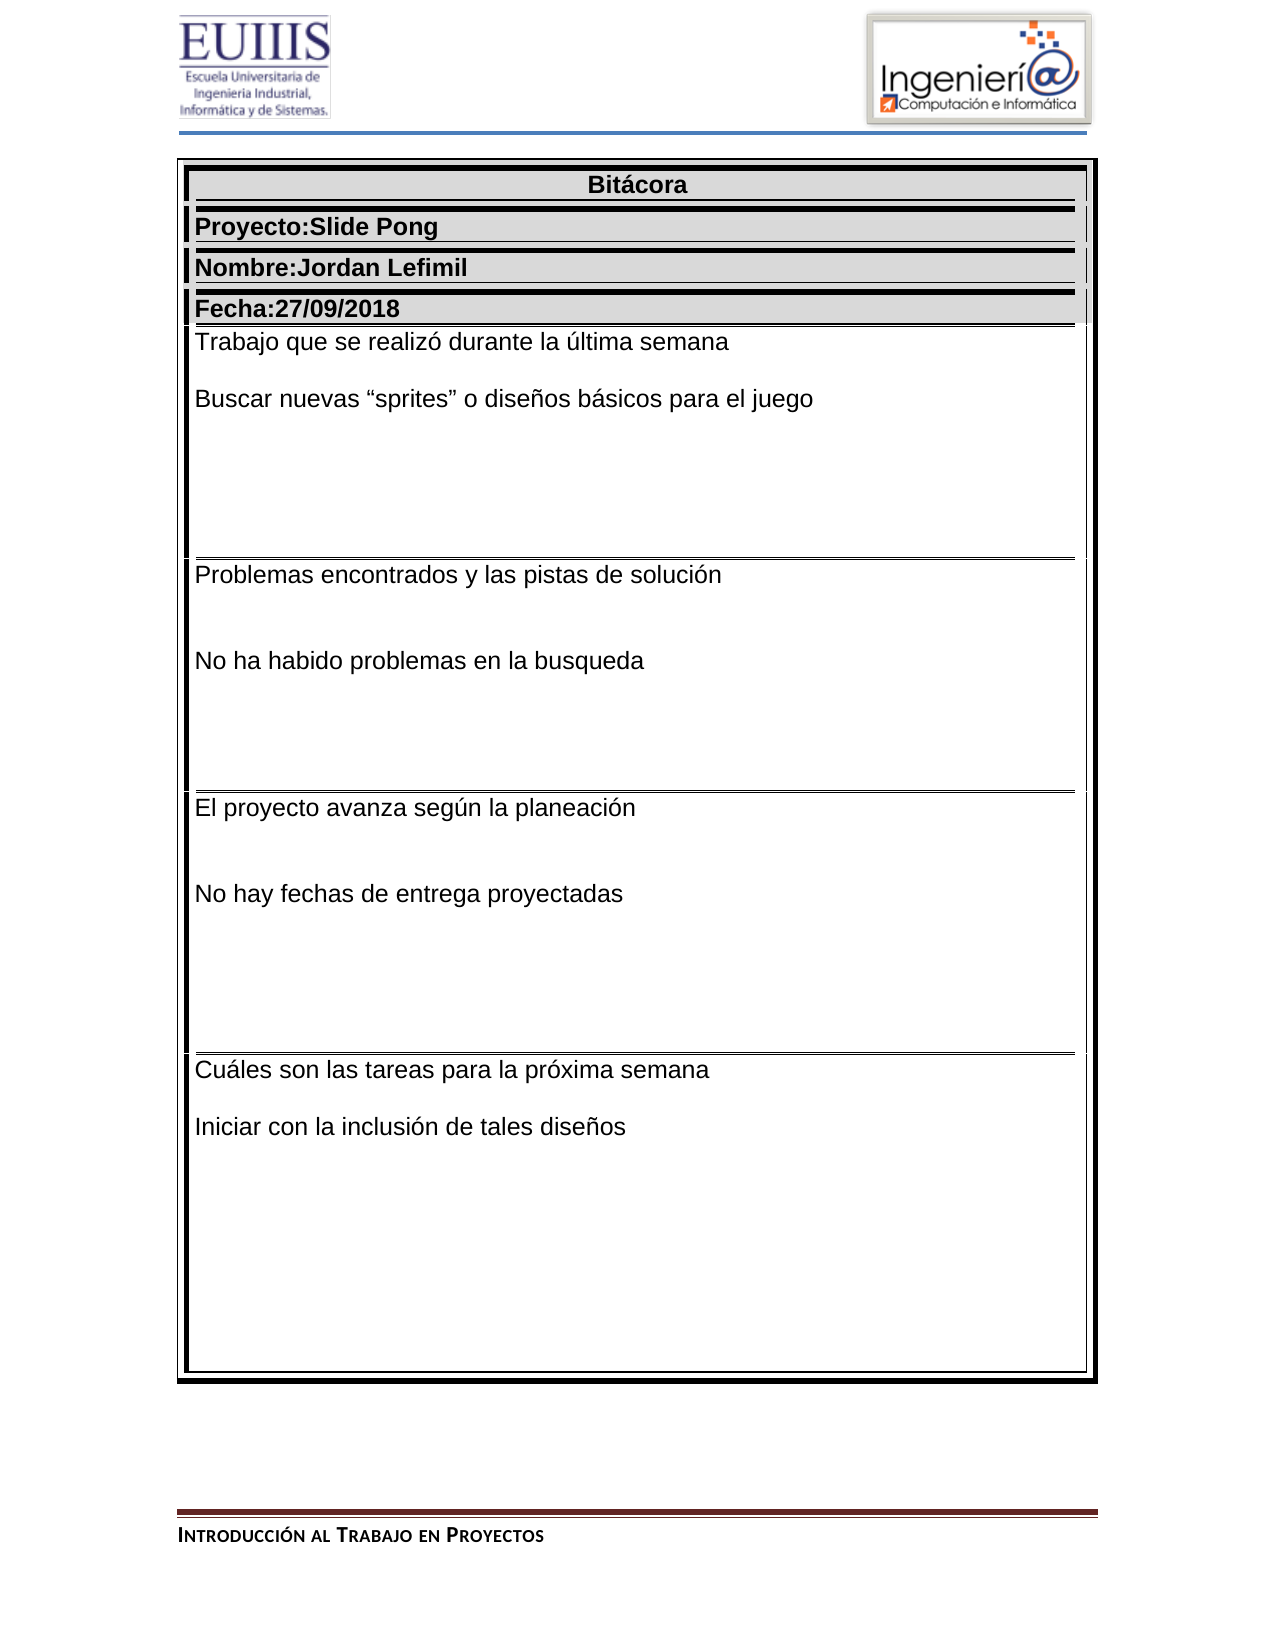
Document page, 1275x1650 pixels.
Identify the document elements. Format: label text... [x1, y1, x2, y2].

table_cell Nombre:Jordan Lefimil [183, 241, 1092, 282]
table_cell Fecha:27/09/2018 [183, 282, 1092, 323]
table_cell El proyecto avanza según la planeación No hay fechas de entrega proyectadas [183, 790, 1092, 1052]
picture [858, 4, 1100, 134]
table_header Bitácora [183, 160, 1092, 199]
table_cell Cuáles son las tareas para la próxima semana Iniciar con la inclusión de tales diseños [183, 1052, 1092, 1371]
table_cell Problemas encontrados y las pistas de solución No ha habido problemas en la busqueda [189, 556, 1086, 790]
table_cell Proyecto:Slide Pong [183, 199, 1092, 241]
picture [179, 15, 334, 122]
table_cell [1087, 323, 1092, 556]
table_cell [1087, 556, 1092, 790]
table_cell Trabajo que se realizó durante la última semana Buscar nuevas “sprites” o diseños básicos para el juego [189, 323, 1086, 556]
